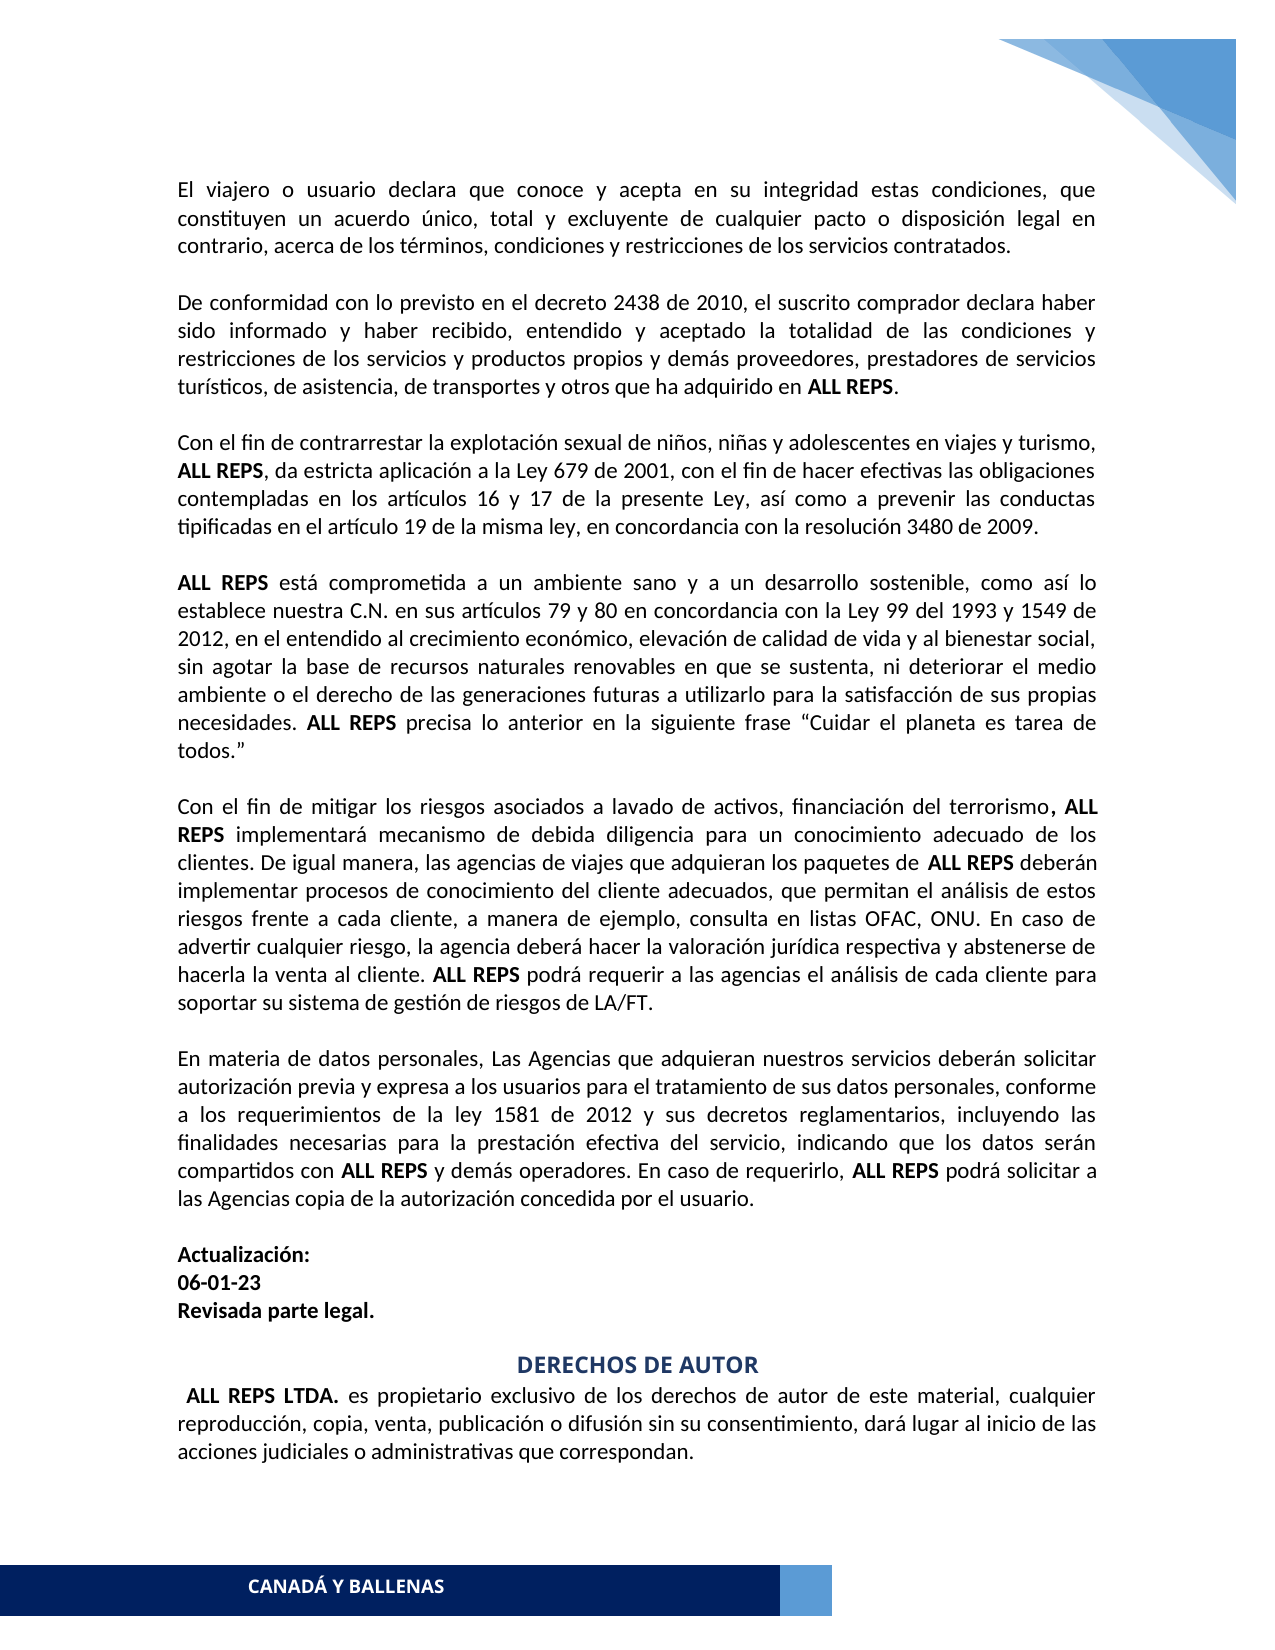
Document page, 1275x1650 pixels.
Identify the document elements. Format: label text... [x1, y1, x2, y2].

text ALL REPS está comprometida a un ambiente sano y a un desarrollo sostenible, como así lo establece nuestra C.N. en sus artículos 79 y 80 en concordancia con la Ley 99 del 1993 y 1549 de 2012, en el entendido al crecimiento económico, elevación de calidad de vida y al bienestar social, sin agotar la base de recursos naturales renovables en que se sustenta, ni deteriorar el medio ambiente o el derecho de las generaciones futuras a utilizarlo para la satisfacción de sus propias necesidades. ALL REPS precisa lo anterior en la siguiente frase “Cuidar el planeta es tarea de todos.” [177, 568, 1098, 764]
text En materia de datos personales, Las Agencias que adquieran nuestros servicios deberán solicitar autorización previa y expresa a los usuarios para el tratamiento de sus datos personales, conforme a los requerimientos de la ley 1581 de 2012 y sus decretos reglamentarios, incluyendo las finalidades necesarias para la prestación efectiva del servicio, indicando que los datos serán compartidos con ALL REPS y demás operadores. En caso de requerirlo, ALL REPS podrá solicitar a las Agencias copia de la autorización concedida por el usuario. [177, 1044, 1098, 1212]
text Actualización: [177, 1240, 1098, 1268]
text Con el fin de contrarrestar la explotación sexual de niños, niñas y adolescentes en viajes y turismo, ALL REPS, da estricta aplicación a la Ley 679 de 2001, con el fin de hacer efectivas las obligaciones contempladas en los artículos 16 y 17 de la presente Ley, así como a prevenir las conductas tipificadas en el artículo 19 de la misma ley, en concordancia con la resolución 3480 de 2009. [177, 428, 1098, 540]
picture [997, 39, 1236, 205]
text De conformidad con lo previsto en el decreto 2438 de 2010, el suscrito comprador declara haber sido informado y haber recibido, entendido y aceptado la totalidad de las condiciones y restricciones de los servicios y productos propios y demás proveedores, prestadores de servicios turísticos, de asistencia, de transportes y otros que ha adquirido en ALL REPS. [177, 288, 1098, 400]
text Con el fin de mitigar los riesgos asociados a lavado de activos, financiación del terrorismo, ALL REPS implementará mecanismo de debida diligencia para un conocimiento adecuado de los clientes. De igual manera, las agencias de viajes que adquieran los paquetes de ALL REPS deberán implementar procesos de conocimiento del cliente adecuados, que permitan el análisis de estos riesgos frente a cada cliente, a manera de ejemplo, consulta en listas OFAC, ONU. En caso de advertir cualquier riesgo, la agencia deberá hacer la valoración jurídica respectiva y abstenerse de hacerla la venta al cliente. ALL REPS podrá requerir a las agencias el análisis de cada cliente para soportar su sistema de gestión de riesgos de LA/FT. [177, 792, 1098, 1016]
text El viajero o usuario declara que conoce y acepta en su integridad estas condiciones, que constituyen un acuerdo único, total y excluyente de cualquier pacto o disposición legal en contrario, acerca de los términos, condiciones y restricciones de los servicios contratados. [177, 176, 1098, 260]
text ALL REPS LTDA. es propietario exclusivo de los derechos de autor de este material, cualquier reproducción, copia, venta, publicación o difusión sin su consentimiento, dará lugar al inicio de las acciones judiciales o administrativas que correspondan. [177, 1381, 1098, 1465]
text DERECHOS DE AUTOR [177, 1349, 1098, 1381]
text Revisada parte legal. [177, 1296, 1098, 1324]
text 06-01-23 [177, 1268, 1098, 1296]
